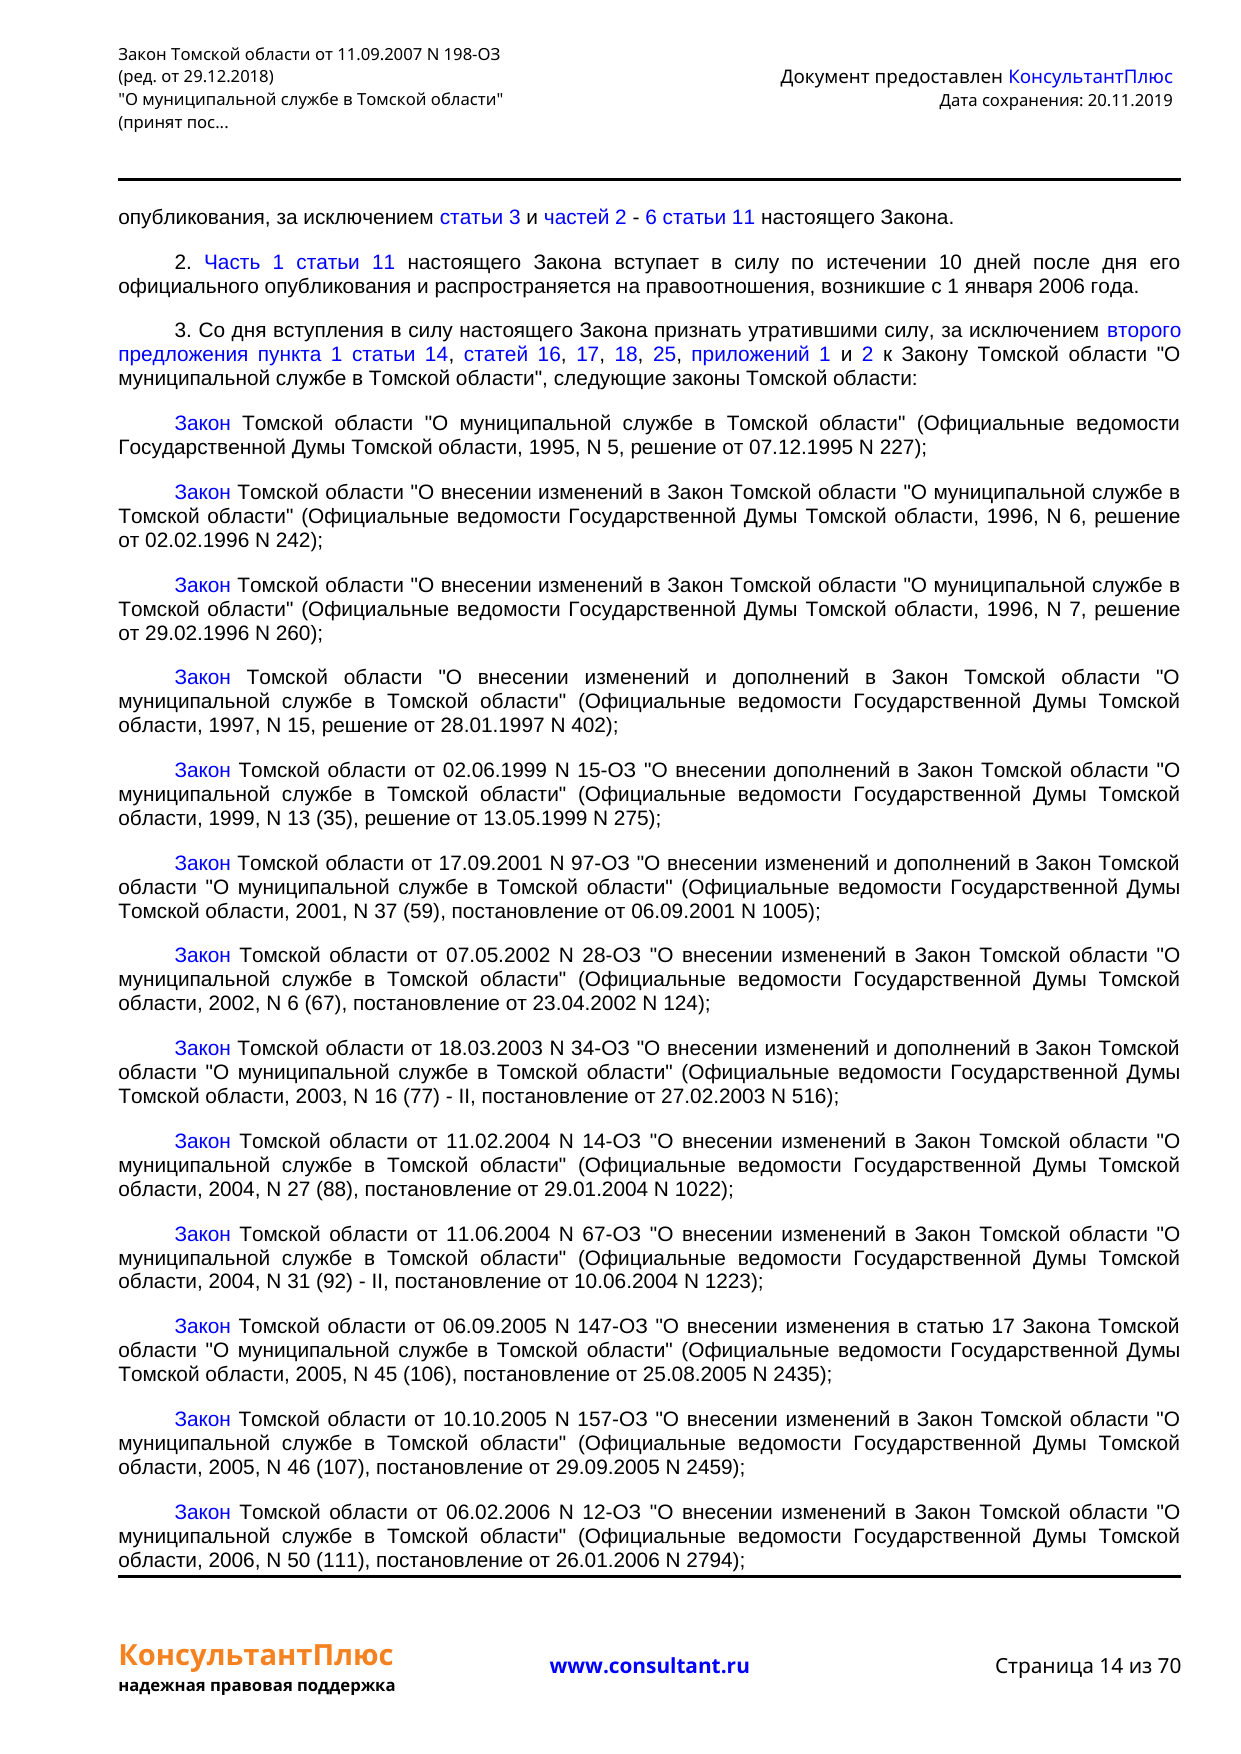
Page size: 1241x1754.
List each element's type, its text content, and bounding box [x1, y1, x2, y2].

text Закон Томской области "О внесении изменений в Закон Томской области "О муниципальной службе в Томской области" (Официальные ведомости Государственной Думы Томской области, 1996, N 6, решение от 02.02.1996 N 242); [118, 480, 1181, 552]
text Закон Томской области от 17.09.2001 N 97-ОЗ "О внесении изменений и дополнений в Закон Томской области "О муниципальной службе в Томской области" (Официальные ведомости Государственной Думы Томской области, 2001, N 37 (59), постановление от 06.09.2001 N 1005); [118, 851, 1181, 922]
text Закон Томской области "О внесении изменений в Закон Томской области "О муниципальной службе в Томской области" (Официальные ведомости Государственной Думы Томской области, 1996, N 7, решение от 29.02.1996 N 260); [118, 572, 1181, 644]
text Закон Томской области от 07.05.2002 N 28-ОЗ "О внесении изменений в Закон Томской области "О муниципальной службе в Томской области" (Официальные ведомости Государственной Думы Томской области, 2002, N 6 (67), постановление от 23.04.2002 N 124); [118, 943, 1181, 1015]
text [118, 205, 1181, 229]
text 3. Со дня вступления в силу настоящего Закона признать утратившими силу, за исключением второго предложения пункта 1 статьи 14, статей 16, 17, 18, 25, приложений 1 и 2 к Закону Томской области "О муниципальной службе в Томской области", следующие законы Томской области: [118, 318, 1181, 390]
text Закон Томской области от 11.06.2004 N 67-ОЗ "О внесении изменений в Закон Томской области "О муниципальной службе в Томской области" (Официальные ведомости Государственной Думы Томской области, 2004, N 31 (92) - II, постановление от 10.06.2004 N 1223); [118, 1221, 1181, 1293]
text Закон Томской области от 02.06.1999 N 15-ОЗ "О внесении дополнений в Закон Томской области "О муниципальной службе в Томской области" (Официальные ведомости Государственной Думы Томской области, 1999, N 13 (35), решение от 13.05.1999 N 275); [118, 758, 1181, 830]
text Закон Томской области от 06.02.2006 N 12-ОЗ "О внесении изменений в Закон Томской области "О муниципальной службе в Томской области" (Официальные ведомости Государственной Думы Томской области, 2006, N 50 (111), постановление от 26.01.2006 N 2794); [118, 1499, 1181, 1571]
text Закон Томской области от 18.03.2003 N 34-ОЗ "О внесении изменений и дополнений в Закон Томской области "О муниципальной службе в Томской области" (Официальные ведомости Государственной Думы Томской области, 2003, N 16 (77) - II, постановление от 27.02.2003 N 516); [118, 1036, 1181, 1108]
text Закон Томской области от 06.09.2005 N 147-ОЗ "О внесении изменения в статью 17 Закона Томской области "О муниципальной службе в Томской области" (Официальные ведомости Государственной Думы Томской области, 2005, N 45 (106), постановление от 25.08.2005 N 2435); [118, 1314, 1181, 1386]
text Закон Томской области от 10.10.2005 N 157-ОЗ "О внесении изменений в Закон Томской области "О муниципальной службе в Томской области" (Официальные ведомости Государственной Думы Томской области, 2005, N 46 (107), постановление от 29.09.2005 N 2459); [118, 1407, 1181, 1479]
text 2. Часть 1 статьи 11 настоящего Закона вступает в силу по истечении 10 дней после дня его официального опубликования и распространяется на правоотношения, возникшие с 1 января 2006 года. [118, 249, 1181, 297]
text Закон Томской области от 11.02.2004 N 14-ОЗ "О внесении изменений в Закон Томской области "О муниципальной службе в Томской области" (Официальные ведомости Государственной Думы Томской области, 2004, N 27 (88), постановление от 29.01.2004 N 1022); [118, 1129, 1181, 1201]
text Закон Томской области "О муниципальной службе в Томской области" (Официальные ведомости Государственной Думы Томской области, 1995, N 5, решение от 07.12.1995 N 227); [118, 411, 1181, 459]
text Закон Томской области "О внесении изменений и дополнений в Закон Томской области "О муниципальной службе в Томской области" (Официальные ведомости Государственной Думы Томской области, 1997, N 15, решение от 28.01.1997 N 402); [118, 665, 1181, 737]
